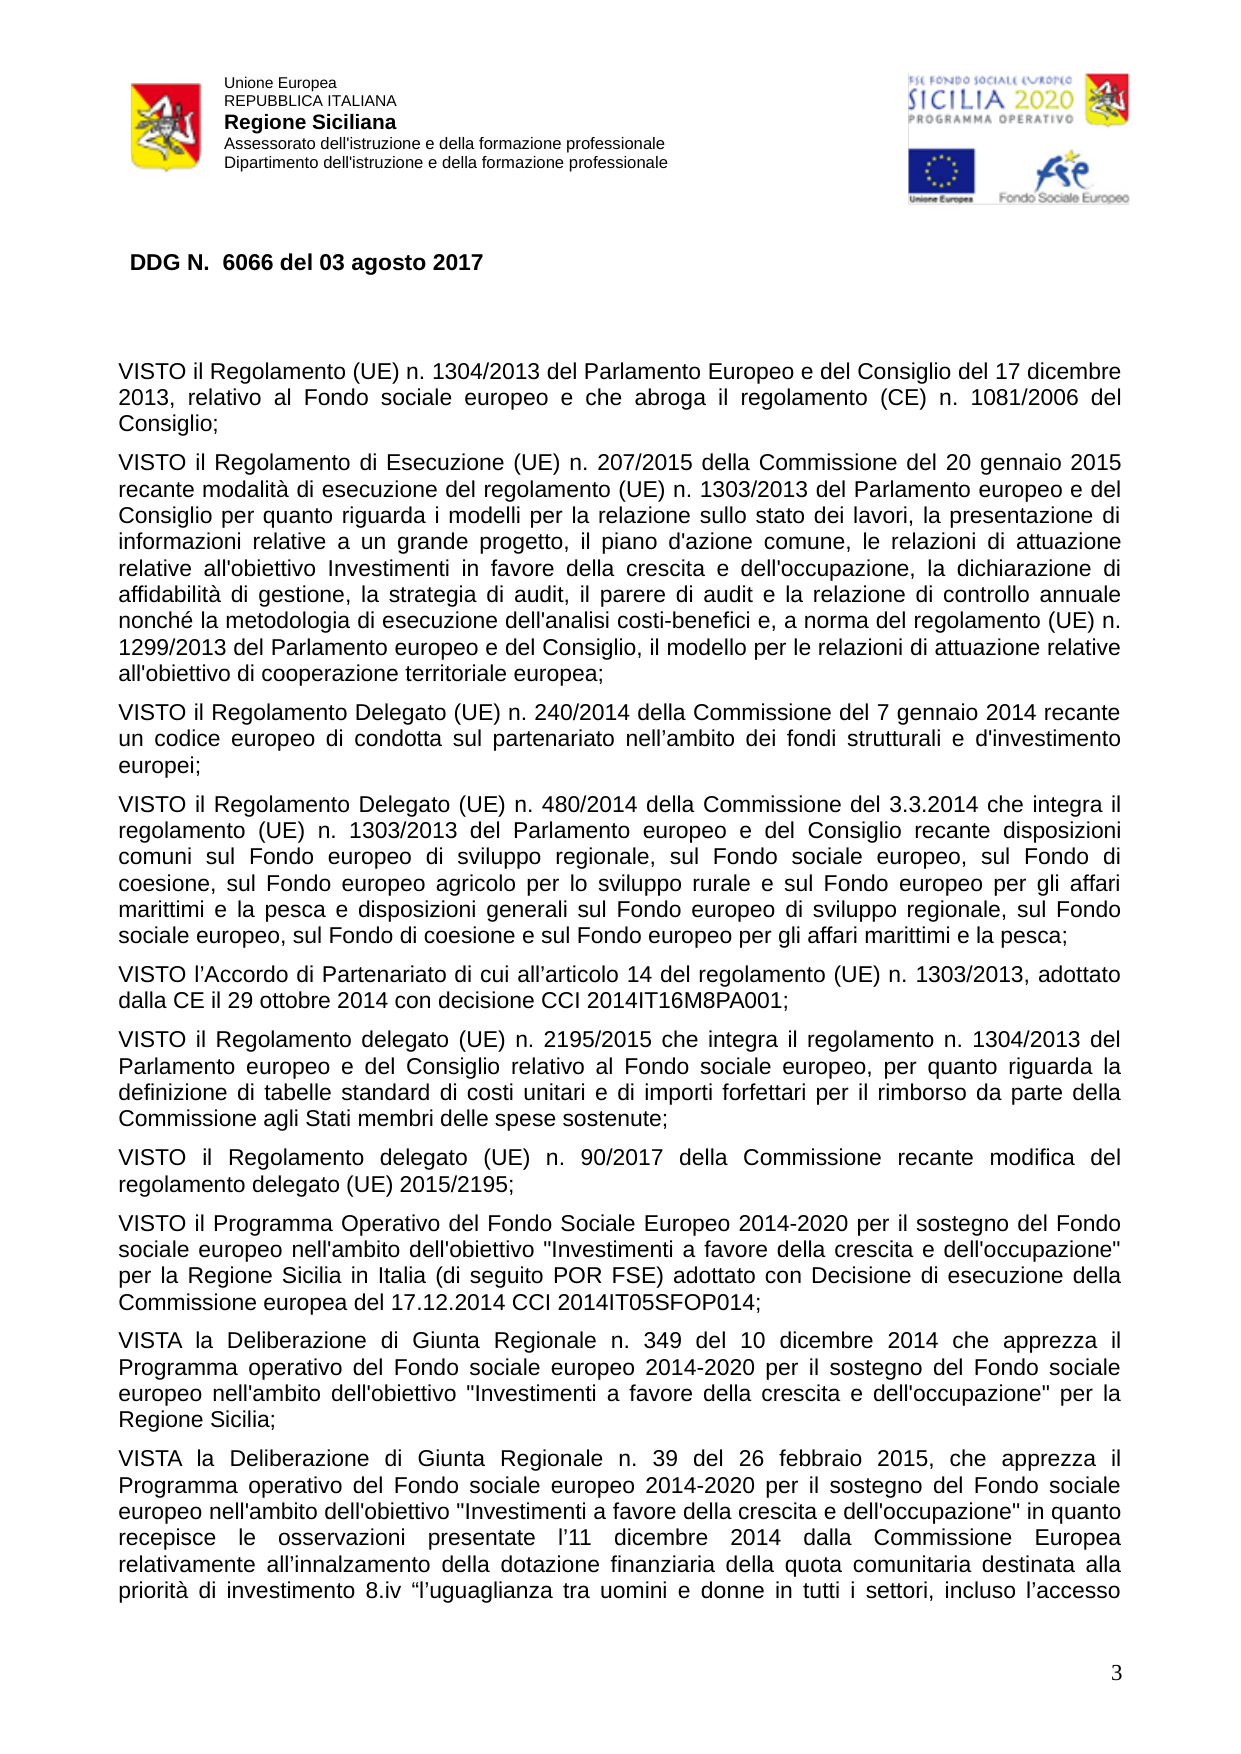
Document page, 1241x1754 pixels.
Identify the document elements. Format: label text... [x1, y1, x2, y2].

text VISTA la Deliberazione di Giunta Regionale n. 349 del 10 dicembre 2014 che apprezza il Programma operativo del Fondo sociale europeo 2014-2020 per il sostegno del Fondo sociale europeo nell'ambito dell'obiettivo "Investimenti a favore della crescita e dell'occupazione" per la Regione Sicilia; [118, 1327, 1122, 1433]
text VISTO il Regolamento di Esecuzione (UE) n. 207/2015 della Commissione del 20 gennaio 2015 recante modalità di esecuzione del regolamento (UE) n. 1303/2013 del Parlamento europeo e del Consiglio per quanto riguarda i modelli per la relazione sullo stato dei lavori, la presentazione di informazioni relative a un grande progetto, il piano d'azione comune, le relazioni di attuazione relative all'obiettivo Investimenti in favore della crescita e dell'occupazione, la dichiarazione di affidabilità di gestione, la strategia di audit, il parere di audit e la relazione di controllo annuale nonché la metodologia di esecuzione dell'analisi costi-benefici e, a norma del regolamento (UE) n. 1299/2013 del Parlamento europeo e del Consiglio, il modello per le relazioni di attuazione relative all'obiettivo di cooperazione territoriale europea; [118, 449, 1122, 686]
text VISTO l’Accordo di Partenariato di cui all’articolo 14 del regolamento (UE) n. 1303/2013, adottato dalla CE il 29 ottobre 2014 con decisione CCI 2014IT16M8PA001; [118, 961, 1122, 1014]
text VISTO il Regolamento Delegato (UE) n. 240/2014 della Commissione del 7 gennaio 2014 recante un codice europeo di condotta sul partenariato nell’ambito dei fondi strutturali e d'investimento europei; [118, 699, 1122, 778]
text VISTO il Regolamento delegato (UE) n. 2195/2015 che integra il regolamento n. 1304/2013 del Parlamento europeo e del Consiglio relativo al Fondo sociale europeo, per quanto riguarda la definizione di tabelle standard di costi unitari e di importi forfettari per il rimborso da parte della Commissione agli Stati membri delle spese sostenute; [118, 1026, 1122, 1132]
text VISTO il Regolamento Delegato (UE) n. 480/2014 della Commissione del 3.3.2014 che integra il regolamento (UE) n. 1303/2013 del Parlamento europeo e del Consiglio recante disposizioni comuni sul Fondo europeo di sviluppo regionale, sul Fondo sociale europeo, sul Fondo di coesione, sul Fondo europeo agricolo per lo sviluppo rurale e sul Fondo europeo per gli affari marittimi e la pesca e disposizioni generali sul Fondo europeo di sviluppo regionale, sul Fondo sociale europeo, sul Fondo di coesione e sul Fondo europeo per gli affari marittimi e la pesca; [118, 791, 1122, 949]
text VISTO il Programma Operativo del Fondo Sociale Europeo 2014-2020 per il sostegno del Fondo sociale europeo nell'ambito dell'obiettivo "Investimenti a favore della crescita e dell'occupazione" per la Regione Sicilia in Italia (di seguito POR FSE) adottato con Decisione di esecuzione della Commissione europea del 17.12.2014 CCI 2014IT05SFOP014; [118, 1209, 1122, 1315]
picture [907, 73, 1130, 206]
text VISTO il Regolamento (UE) n. 1304/2013 del Parlamento Europeo e del Consiglio del 17 dicembre 2013, relativo al Fondo sociale europeo e che abroga il regolamento (CE) n. 1081/2006 del Consiglio; [118, 358, 1122, 437]
picture [130, 83, 202, 174]
text VISTO il Regolamento delegato (UE) n. 90/2017 della Commissione recante modifica del regolamento delegato (UE) 2015/2195; [118, 1144, 1122, 1197]
